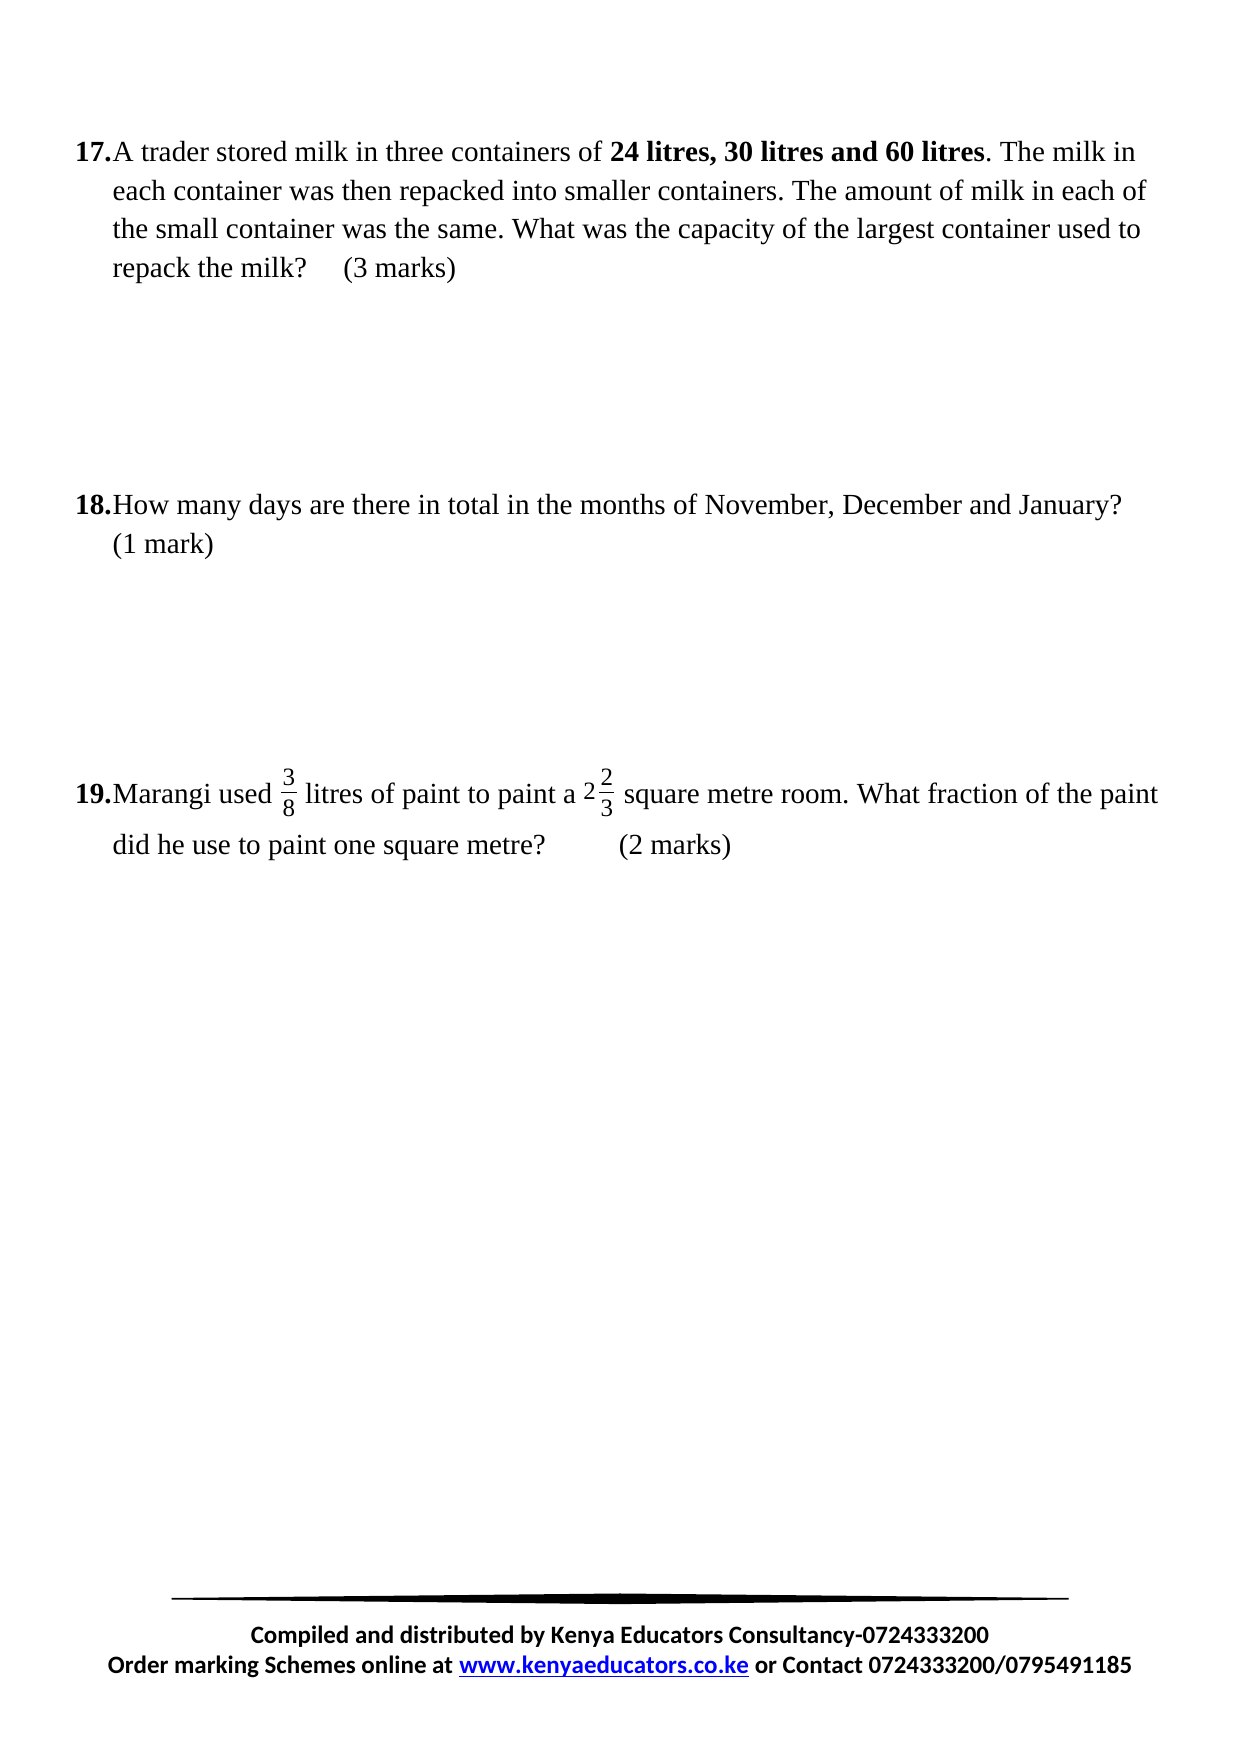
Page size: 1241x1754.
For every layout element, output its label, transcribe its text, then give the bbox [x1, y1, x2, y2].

list How many days are there in total in the months of November, December and January? (1 mark) [75, 487, 1165, 559]
list Marangi used litres of paint to paint a square metre room. What fraction of the paint did he use to paint one square metre? (2 marks) [75, 763, 1165, 861]
list A trader stored milk in three containers of 24 litres, 30 litres and 60 litres. The milk in each container was then repacked into smaller containers. The amount of milk in each of the small container was the same. What was the capacity of the largest container used to repack the milk? (3 marks) [75, 134, 1165, 283]
